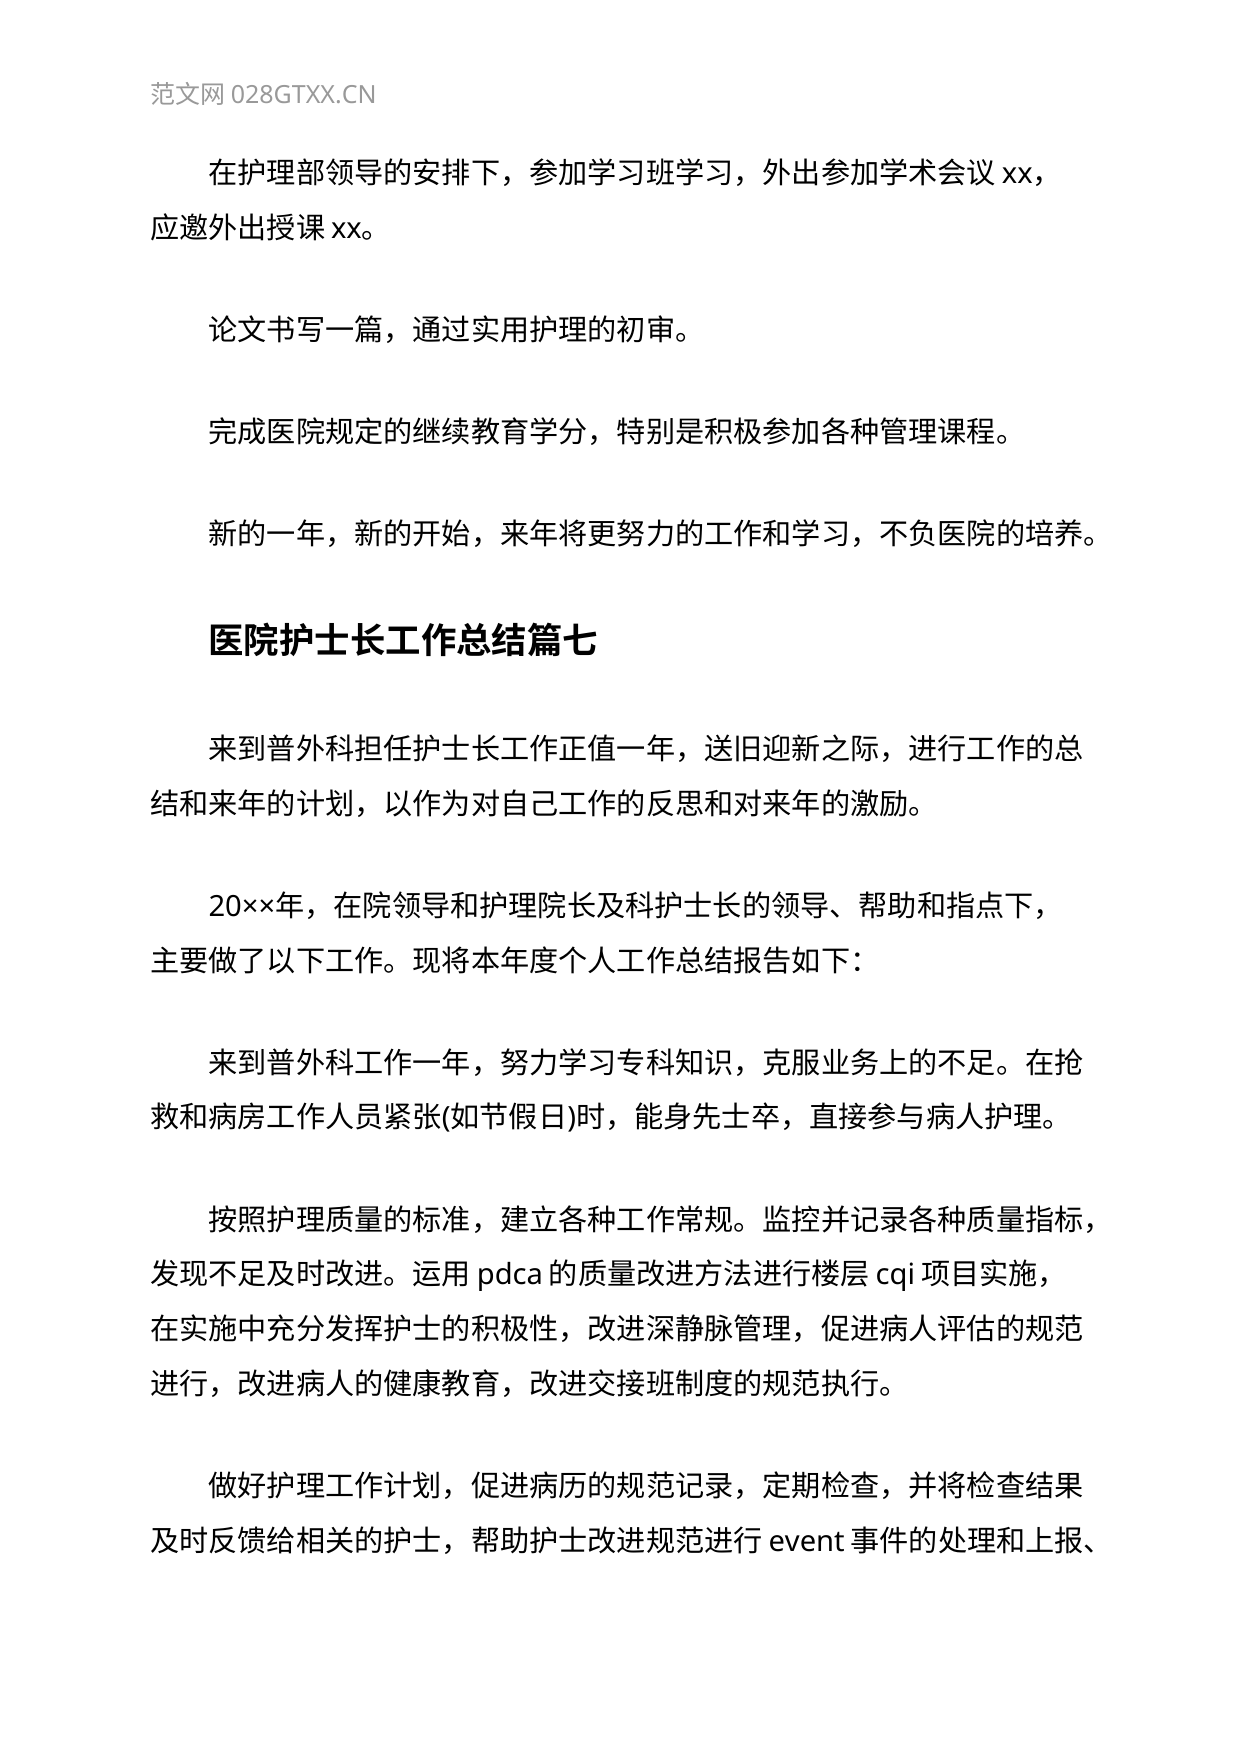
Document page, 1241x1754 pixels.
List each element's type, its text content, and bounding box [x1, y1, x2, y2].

text 完成医院规定的继续教育学分，特别是积极参加各种管理课程。 [150, 409, 1090, 451]
text 医院护士长工作总结篇七 [150, 612, 1090, 663]
text 新的一年，新的开始，来年将更努力的工作和学习，不负医院的培养。 [150, 511, 1090, 553]
text 20××年，在院领导和护理院长及科护士长的领导、帮助和指点下，主要做了以下工作。现将本年度个人工作总结报告如下： [150, 882, 1090, 980]
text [150, 1463, 1090, 1560]
text 来到普外科担任护士长工作正值一年，送旧迎新之际，进行工作的总结和来年的计划，以作为对自己工作的反思和对来年的激励。 [150, 726, 1090, 823]
text 在护理部领导的安排下，参加学习班学习，外出参加学术会议xx，应邀外出授课xx。 [150, 150, 1090, 247]
text 来到普外科工作一年，努力学习专科知识，克服业务上的不足。在抢救和病房工作人员紧张(如节假日)时，能身先士卒，直接参与病人护理。 [150, 1039, 1090, 1136]
text 按照护理质量的标准，建立各种工作常规。监控并记录各种质量指标，发现不足及时改进。运用pdca的质量改进方法进行楼层cqi项目实施，在实施中充分发挥护士的积极性，改进深静脉管理，促进病人评估的规范进行，改进病人的健康教育，改进交接班制度的规范执行。 [150, 1196, 1090, 1403]
text 论文书写一篇，通过实用护理的初审。 [150, 307, 1090, 349]
